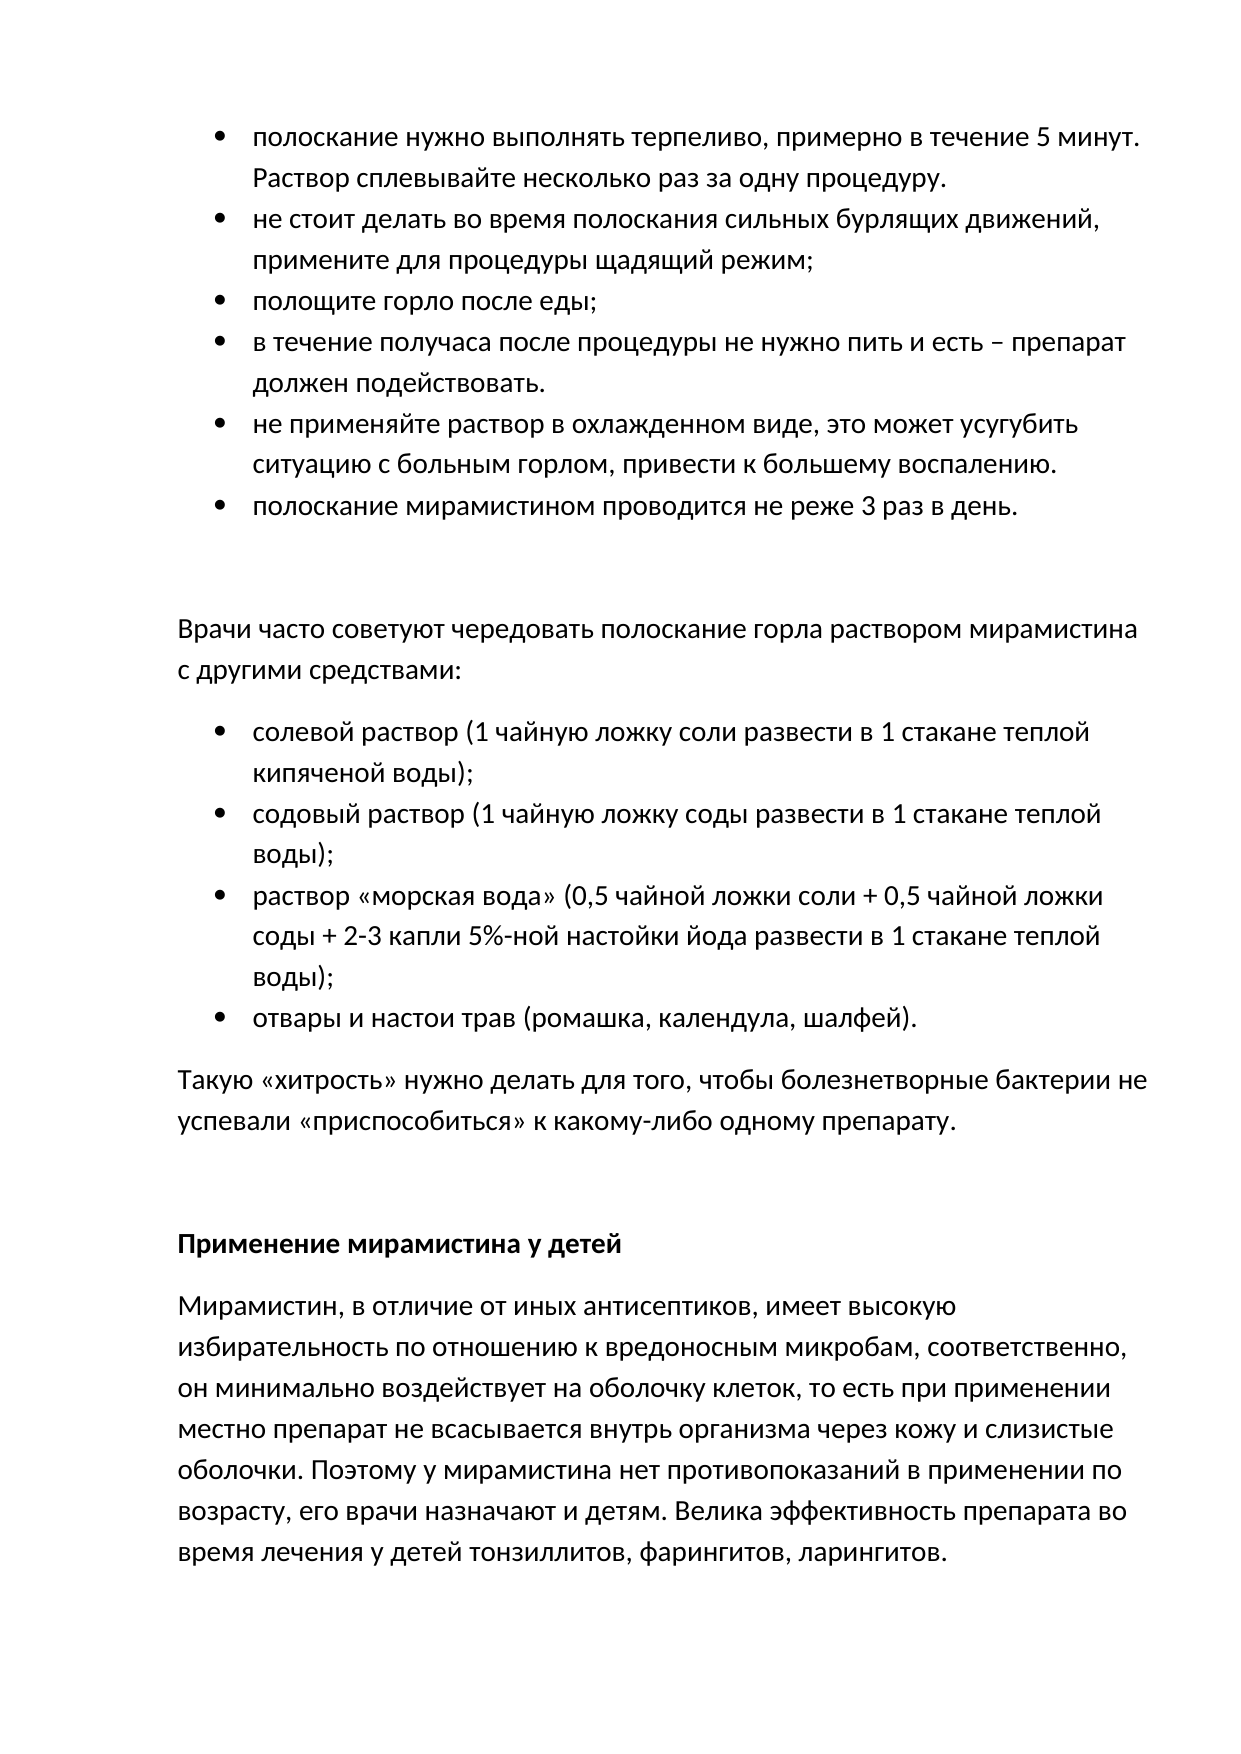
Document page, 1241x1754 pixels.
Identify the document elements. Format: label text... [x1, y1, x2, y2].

list не применяйте раствор в охлажденном виде, это может усугубить ситуацию с больным горлом, привести к большему воспалению. [215, 405, 1152, 481]
list полощите горло после еды; [215, 282, 1152, 317]
list полоскание мирамистином проводится не реже 3 раз в день. [215, 487, 1152, 522]
text Такую «хитрость» нужно делать для того, чтобы болезнетворные бактерии не успевали «приспособиться» к какому-либо одному препарату. [177, 1061, 1152, 1138]
text Врачи часто советуют чередовать полоскание горла раствором мирамистина с другими средствами: [177, 610, 1152, 687]
list отвары и настои трав (ромашка, календула, шалфей). [215, 999, 1152, 1035]
list полоскание нужно выполнять терпеливо, примерно в течение 5 минут. Раствор сплевывайте несколько раз за одну процедуру. [215, 118, 1152, 195]
list содовый раствор (1 чайную ложку соды развести в 1 стакане теплой воды); [215, 795, 1152, 871]
list солевой раствор (1 чайную ложку соли развести в 1 стакане теплой кипяченой воды); [215, 713, 1152, 789]
list в течение получаса после процедуры не нужно пить и есть – препарат должен подействовать. [215, 323, 1152, 399]
text Применение мирамистина у детей [177, 1226, 1152, 1261]
text Мирамистин, в отличие от иных антисептиков, имеет высокую избирательность по отношению к вредоносным микробам, соответственно, он минимально воздействует на оболочку клеток, то есть при применении местно препарат не всасывается внутрь организма через кожу и слизистые оболочки. Поэтому у мирамистина нет противопоказаний в применении по возрасту, его врачи назначают и детям. Велика эффективность препарата во время лечения у детей тонзиллитов, фарингитов, ларингитов. [177, 1287, 1152, 1569]
list не стоит делать во время полоскания сильных бурлящих движений, примените для процедуры щадящий режим; [215, 200, 1152, 277]
list раствор «морская вода» (0,5 чайной ложки соли + 0,5 чайной ложки соды + 2-3 капли 5%-ной настойки йода развести в 1 стакане теплой воды); [215, 877, 1152, 994]
